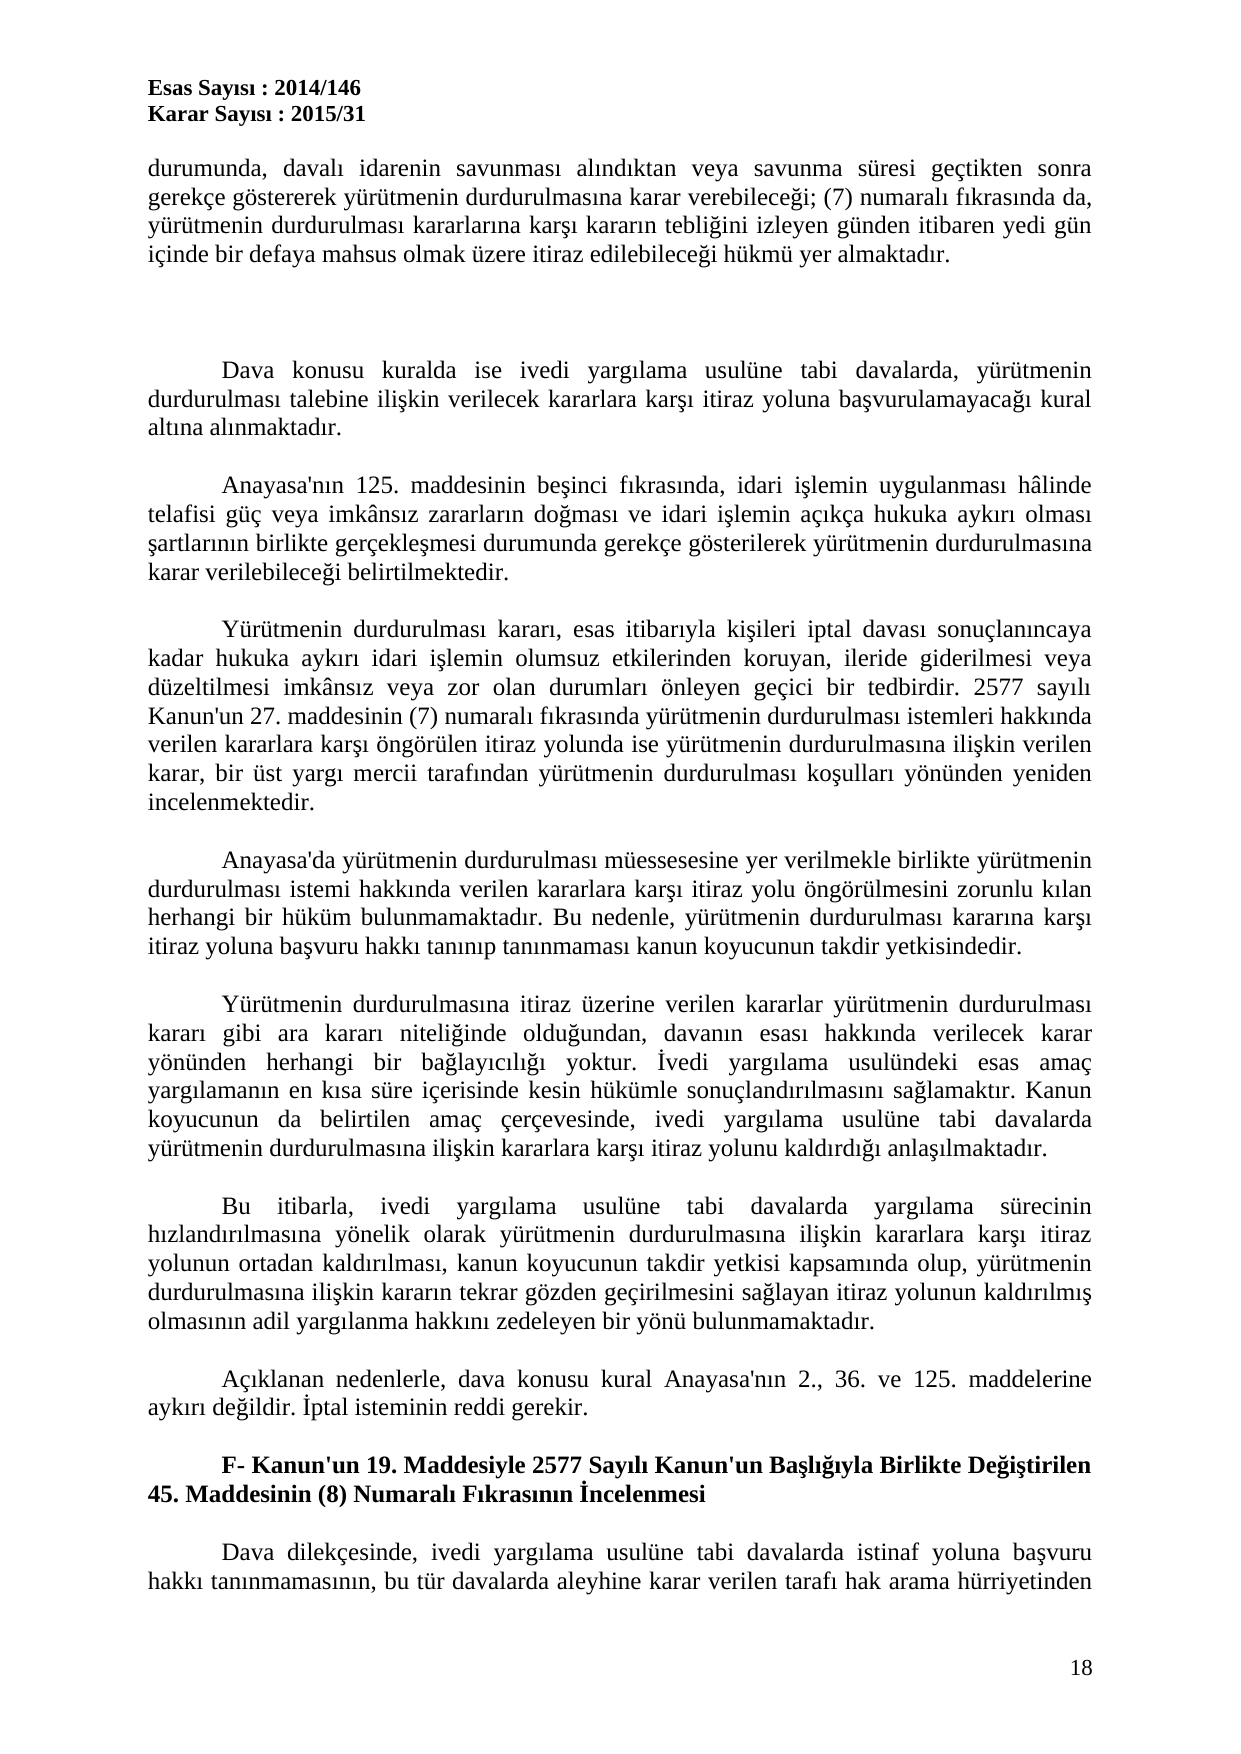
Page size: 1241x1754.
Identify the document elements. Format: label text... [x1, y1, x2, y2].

text Dava konusu kuralda ise ivedi yargılama usulüne tabi davalarda, yürütmenin durdurulması talebine ilişkin verilecek kararlara karşı itiraz yoluna başvurulamayacağı kural altına alınmaktadır. [148, 355, 1093, 441]
text Açıklanan nedenlerle, dava konusu kural Anayasa'nın 2., 36. ve 125. maddelerine aykırı değildir. İptal isteminin reddi gerekir. [148, 1364, 1093, 1421]
text Yürütmenin durdurulması kararı, esas itibarıyla kişileri iptal davası sonuçlanıncaya kadar hukuka aykırı idari işlemin olumsuz etkilerinden koruyan, ileride giderilmesi veya düzeltilmesi imkânsız veya zor olan durumları önleyen geçici bir tedbirdir. 2577 sayılı Kanun'un 27. maddesinin (7) numaralı fıkrasında yürütmenin durdurulması istemleri hakkında verilen kararlara karşı öngörülen itiraz yolunda ise yürütmenin durdurulmasına ilişkin verilen karar, bir üst yargı mercii tarafından yürütmenin durdurulması koşulları yönünden yeniden incelenmektedir. [148, 614, 1093, 816]
text Anayasa'nın 125. maddesinin beşinci fıkrasında, idari işlemin uygulanması hâlinde telafisi güç veya imkânsız zararların doğması ve idari işlemin açıkça hukuka aykırı olması şartlarının birlikte gerçekleşmesi durumunda gerekçe gösterilerek yürütmenin durdurulmasına karar verilebileceği belirtilmektedir. [148, 470, 1093, 585]
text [148, 1537, 1093, 1594]
text Anayasa'da yürütmenin durdurulması müessesesine yer verilmekle birlikte yürütmenin durdurulması istemi hakkında verilen kararlara karşı itiraz yolu öngörülmesini zorunlu kılan herhangi bir hüküm bulunmamaktadır. Bu nedenle, yürütmenin durdurulması kararına karşı itiraz yoluna başvuru hakkı tanınıp tanınmaması kanun koyucunun takdir yetkisindedir. [148, 845, 1093, 960]
text F- Kanun'un 19. Maddesiyle 2577 Sayılı Kanun'un Başlığıyla Birlikte Değiştirilen 45. Maddesinin (8) Numaralı Fıkrasının İncelenmesi [148, 1450, 1093, 1508]
text Yürütmenin durdurulmasına itiraz üzerine verilen kararlar yürütmenin durdurulması kararı gibi ara kararı niteliğinde olduğundan, davanın esası hakkında verilecek karar yönünden herhangi bir bağlayıcılığı yoktur. İvedi yargılama usulündeki esas amaç yargılamanın en kısa süre içerisinde kesin hükümle sonuçlandırılmasını sağlamaktır. Kanun koyucunun da belirtilen amaç çerçevesinde, ivedi yargılama usulüne tabi davalarda yürütmenin durdurulmasına ilişkin kararlara karşı itiraz yolunu kaldırdığı anlaşılmaktadır. [148, 989, 1093, 1162]
text Bu itibarla, ivedi yargılama usulüne tabi davalarda yargılama sürecinin hızlandırılmasına yönelik olarak yürütmenin durdurulmasına ilişkin kararlara karşı itiraz yolunun ortadan kaldırılması, kanun koyucunun takdir yetkisi kapsamında olup, yürütmenin durdurulmasına ilişkin kararın tekrar gözden geçirilmesini sağlayan itiraz yolunun kaldırılmış olmasının adil yargılanma hakkını zedeleyen bir yönü bulunmamaktadır. [148, 1191, 1093, 1334]
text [148, 153, 1093, 268]
